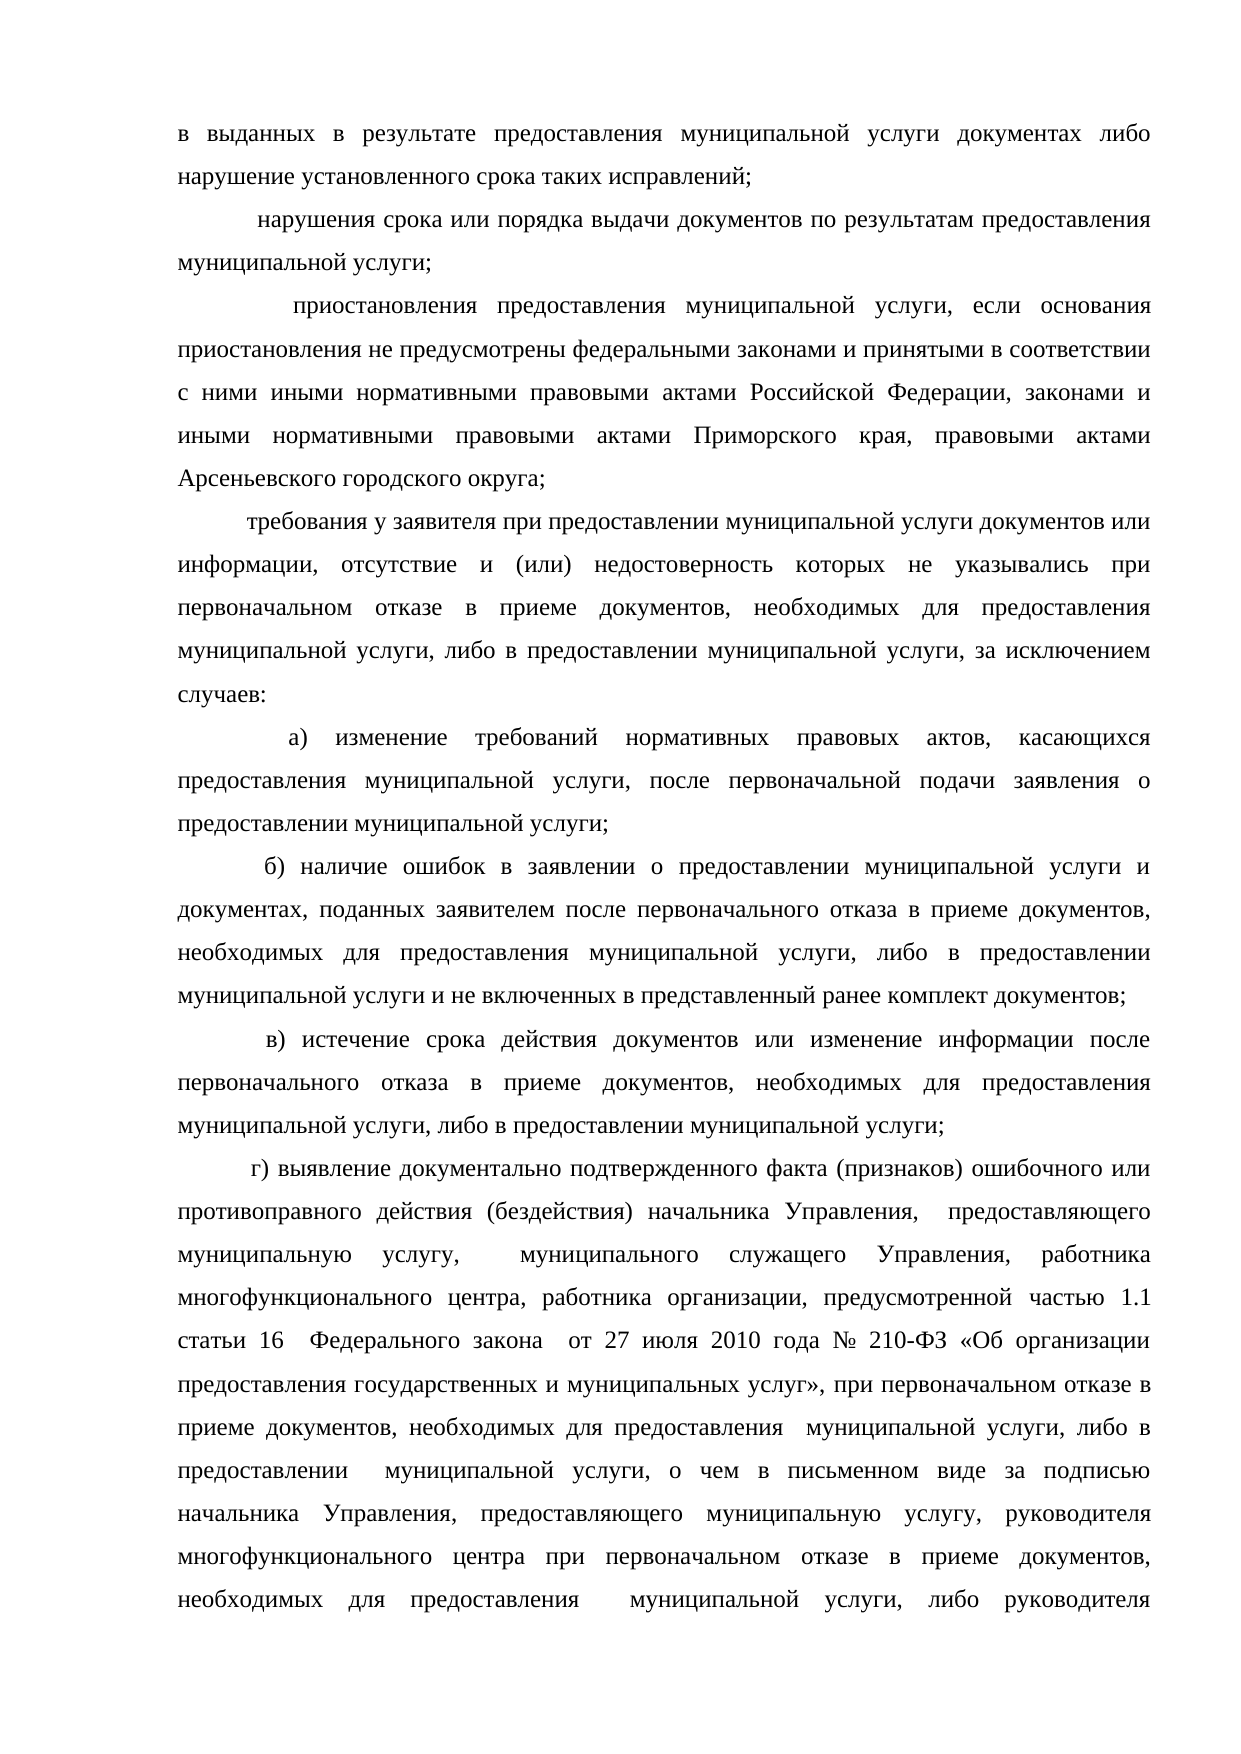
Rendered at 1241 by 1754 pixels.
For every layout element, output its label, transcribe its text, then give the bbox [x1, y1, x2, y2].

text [177, 1153, 1152, 1613]
text в) истечение срока действия документов или изменение информации после первоначального отказа в приеме документов, необходимых для предоставления муниципальной услуги, либо в предоставлении муниципальной услуги; [177, 1024, 1152, 1139]
text а) изменение требований нормативных правовых актов, касающихся предоставления муниципальной услуги, после первоначальной подачи заявления о предоставлении муниципальной услуги; [177, 722, 1152, 837]
text нарушения срока или порядка выдачи документов по результатам предоставления муниципальной услуги; [177, 204, 1152, 276]
text требования у заявителя при предоставлении муниципальной услуги документов или информации, отсутствие и (или) недостоверность которых не указывались при первоначальном отказе в приеме документов, необходимых для предоставления муниципальной услуги, либо в предоставлении муниципальной услуги, за исключением случаев: [177, 506, 1152, 707]
text приостановления предоставления муниципальной услуги, если основания приостановления не предусмотрены федеральными законами и принятыми в соответствии с ними иными нормативными правовыми актами Российской Федерации, законами и иными нормативными правовыми актами Приморского края, правовыми актами Арсеньевского городского округа; [177, 291, 1152, 492]
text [177, 118, 1152, 190]
text б) наличие ошибок в заявлении о предоставлении муниципальной услуги и документах, поданных заявителем после первоначального отказа в приеме документов, необходимых для предоставления муниципальной услуги, либо в предоставлении муниципальной услуги и не включенных в представленный ранее комплект документов; [177, 851, 1152, 1009]
